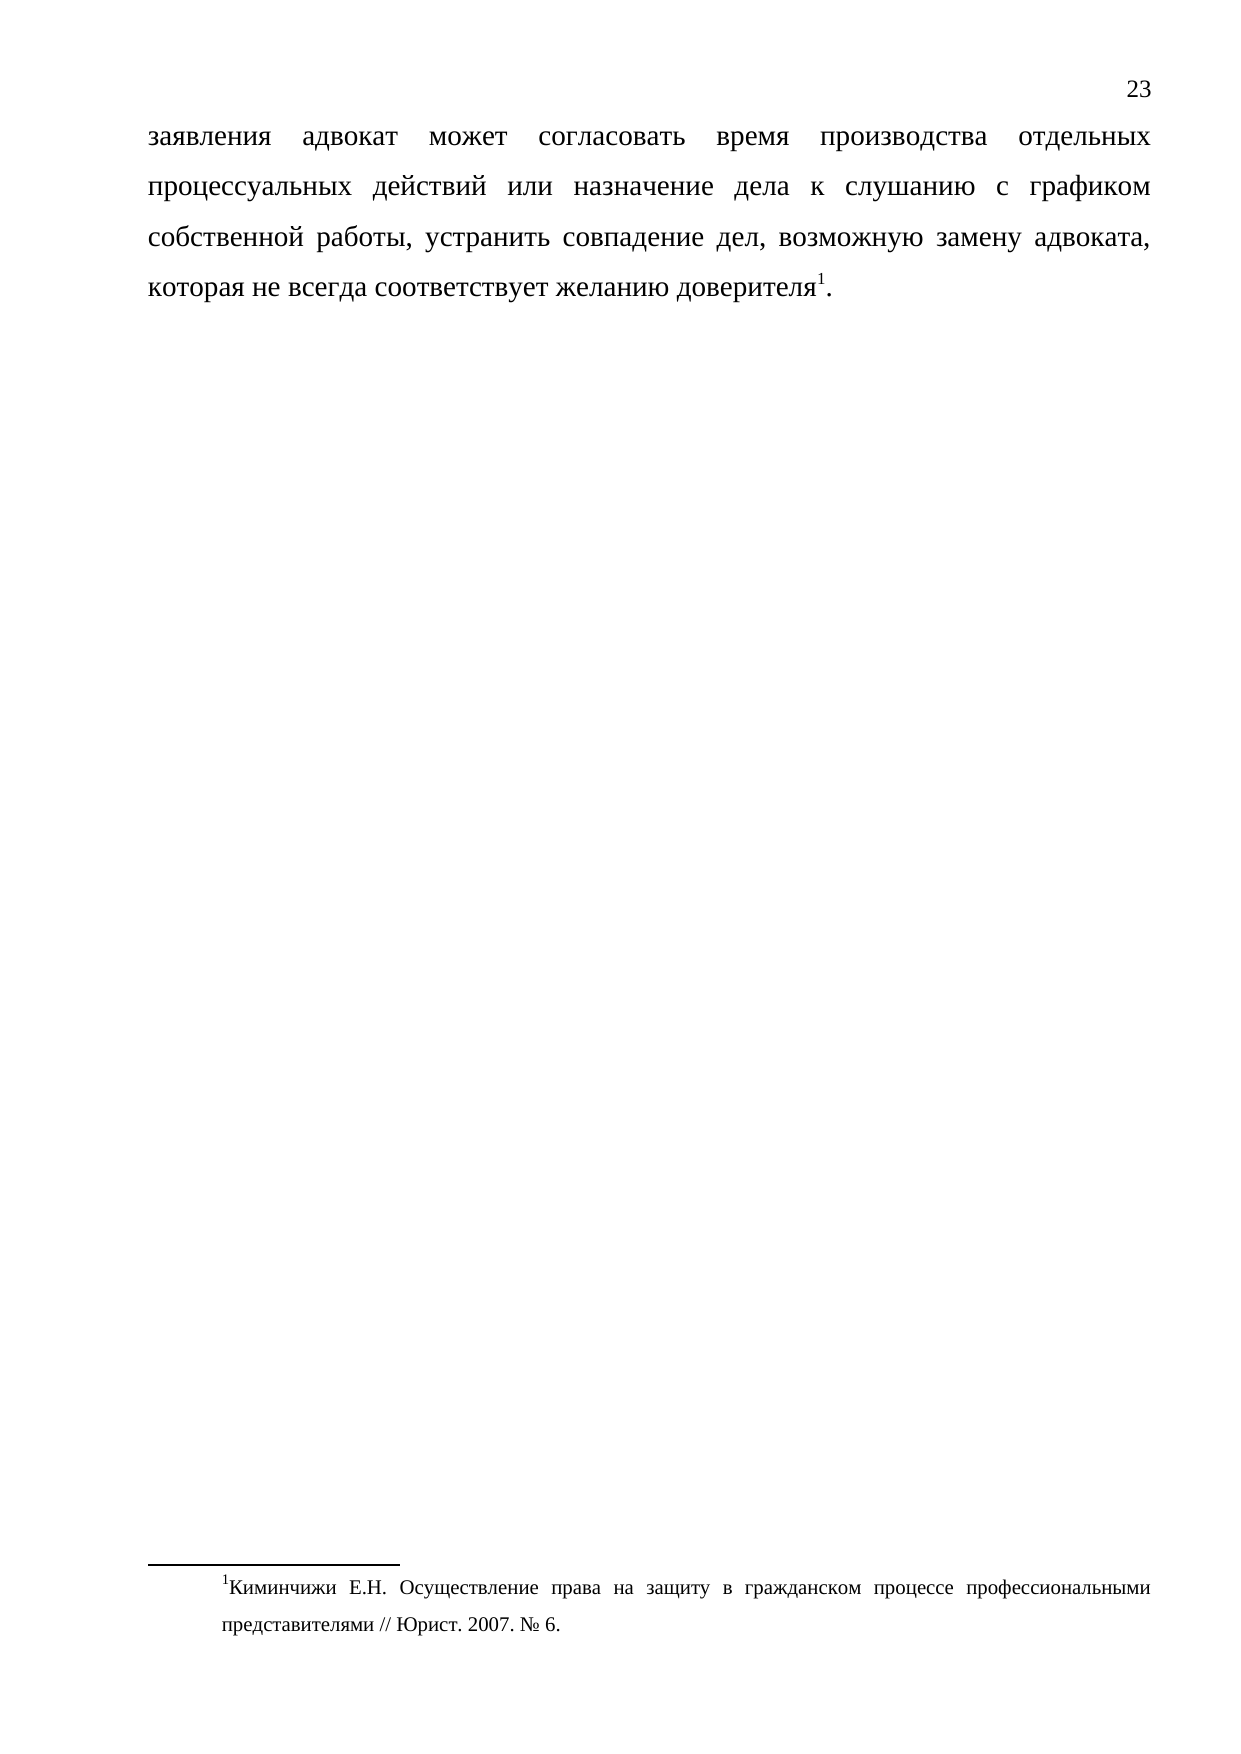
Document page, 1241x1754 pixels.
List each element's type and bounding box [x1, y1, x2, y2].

text [148, 118, 1152, 303]
